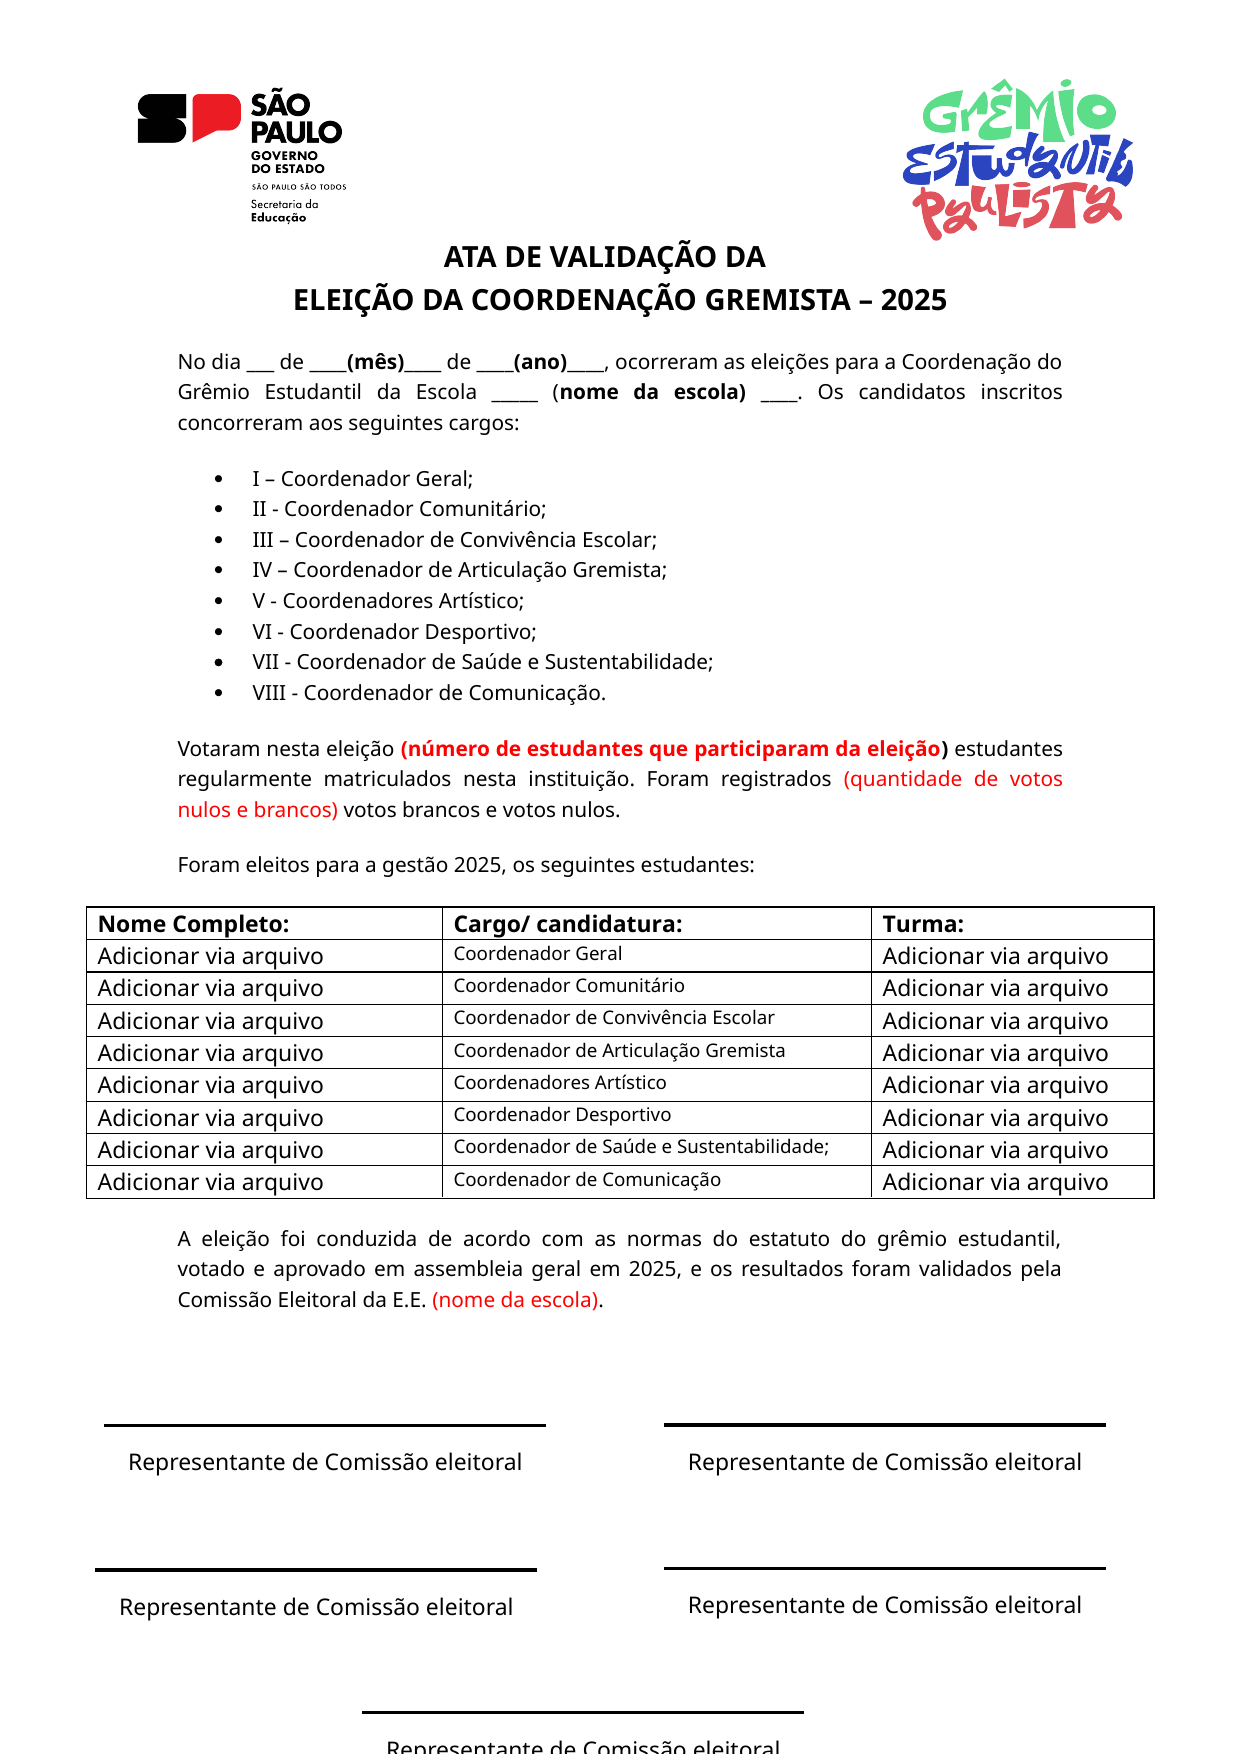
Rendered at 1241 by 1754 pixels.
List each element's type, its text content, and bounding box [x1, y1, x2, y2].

picture [820, 48, 1216, 271]
table_cell Coordenador Desportivo [443, 1102, 871, 1133]
table_header Cargo/ candidatura: [443, 908, 871, 939]
text A eleição foi conduzida de acordo com as normas do estatuto do grêmio estudantil, votado e aprovado em assembleia geral em 2025, e os resultados foram validados pela Comissão Eleitoral da E.E. (nome da escola). [177, 1224, 1063, 1314]
table_cell Coordenador de Comunicação [443, 1166, 871, 1197]
table_cell Adicionar via arquivo [87, 973, 442, 1004]
table_cell Coordenador de Convivência Escolar [443, 1005, 871, 1036]
table_cell Coordenadores Artístico [443, 1069, 871, 1101]
list V - Coordenadores Artístico; [215, 586, 1063, 615]
table_cell Coordenador de Saúde e Sustentabilidade; [443, 1134, 871, 1165]
table_cell Adicionar via arquivo [87, 1037, 442, 1068]
table_cell Coordenador de Articulação Gremista [443, 1037, 871, 1068]
list IV – Coordenador de Articulação Gremista; [215, 556, 1063, 584]
list VII - Coordenador de Saúde e Sustentabilidade; [215, 647, 1063, 676]
table_cell Adicionar via arquivo [872, 973, 1153, 1004]
table_cell Adicionar via arquivo [872, 1166, 1153, 1197]
table_cell Adicionar via arquivo [872, 1134, 1153, 1165]
table_cell Adicionar via arquivo [872, 1069, 1153, 1101]
table_cell Adicionar via arquivo [87, 1166, 442, 1197]
text Foram eleitos para a gestão 2025, os seguintes estudantes: [177, 851, 1063, 879]
table_cell Coordenador Geral [443, 940, 871, 971]
list II - Coordenador Comunitário; [215, 494, 1063, 523]
table_cell Adicionar via arquivo [872, 1037, 1153, 1068]
list VIII - Coordenador de Comunicação. [215, 678, 1063, 707]
table_cell Adicionar via arquivo [87, 1102, 442, 1133]
table_header Turma: [872, 908, 1153, 939]
table_cell Coordenador Comunitário [443, 973, 871, 1004]
table_cell Adicionar via arquivo [87, 1134, 442, 1165]
text Votaram nesta eleição (número de estudantes que participaram da eleição) estudantes regularmente matriculados nesta instituição. Foram registrados (quantidade de votos nulos e brancos) votos brancos e votos nulos. [177, 734, 1063, 823]
table_cell Adicionar via arquivo [87, 1069, 442, 1101]
table_cell Adicionar via arquivo [87, 1005, 442, 1036]
table_header Nome Completo: [87, 908, 442, 939]
list III – Coordenador de Convivência Escolar; [215, 525, 1063, 553]
table_cell Adicionar via arquivo [872, 940, 1153, 971]
table_cell Adicionar via arquivo [872, 1005, 1153, 1036]
text ATA DE VALIDAÇÃO DA ELEIÇÃO DA COORDENAÇÃO GREMISTA – 2025 [177, 236, 1063, 319]
table_cell Adicionar via arquivo [872, 1102, 1153, 1133]
text No dia ___ de ____(mês)____ de ____(ano)____, ocorreram as eleições para a Coordenação do Grêmio Estudantil da Escola _____ (nome da escola) ____. Os candidatos inscritos concorreram aos seguintes cargos: [177, 347, 1063, 437]
list VI - Coordenador Desportivo; [215, 617, 1063, 645]
table_cell Adicionar via arquivo [87, 940, 442, 971]
list I – Coordenador Geral; [215, 464, 1063, 492]
picture [89, 45, 390, 274]
